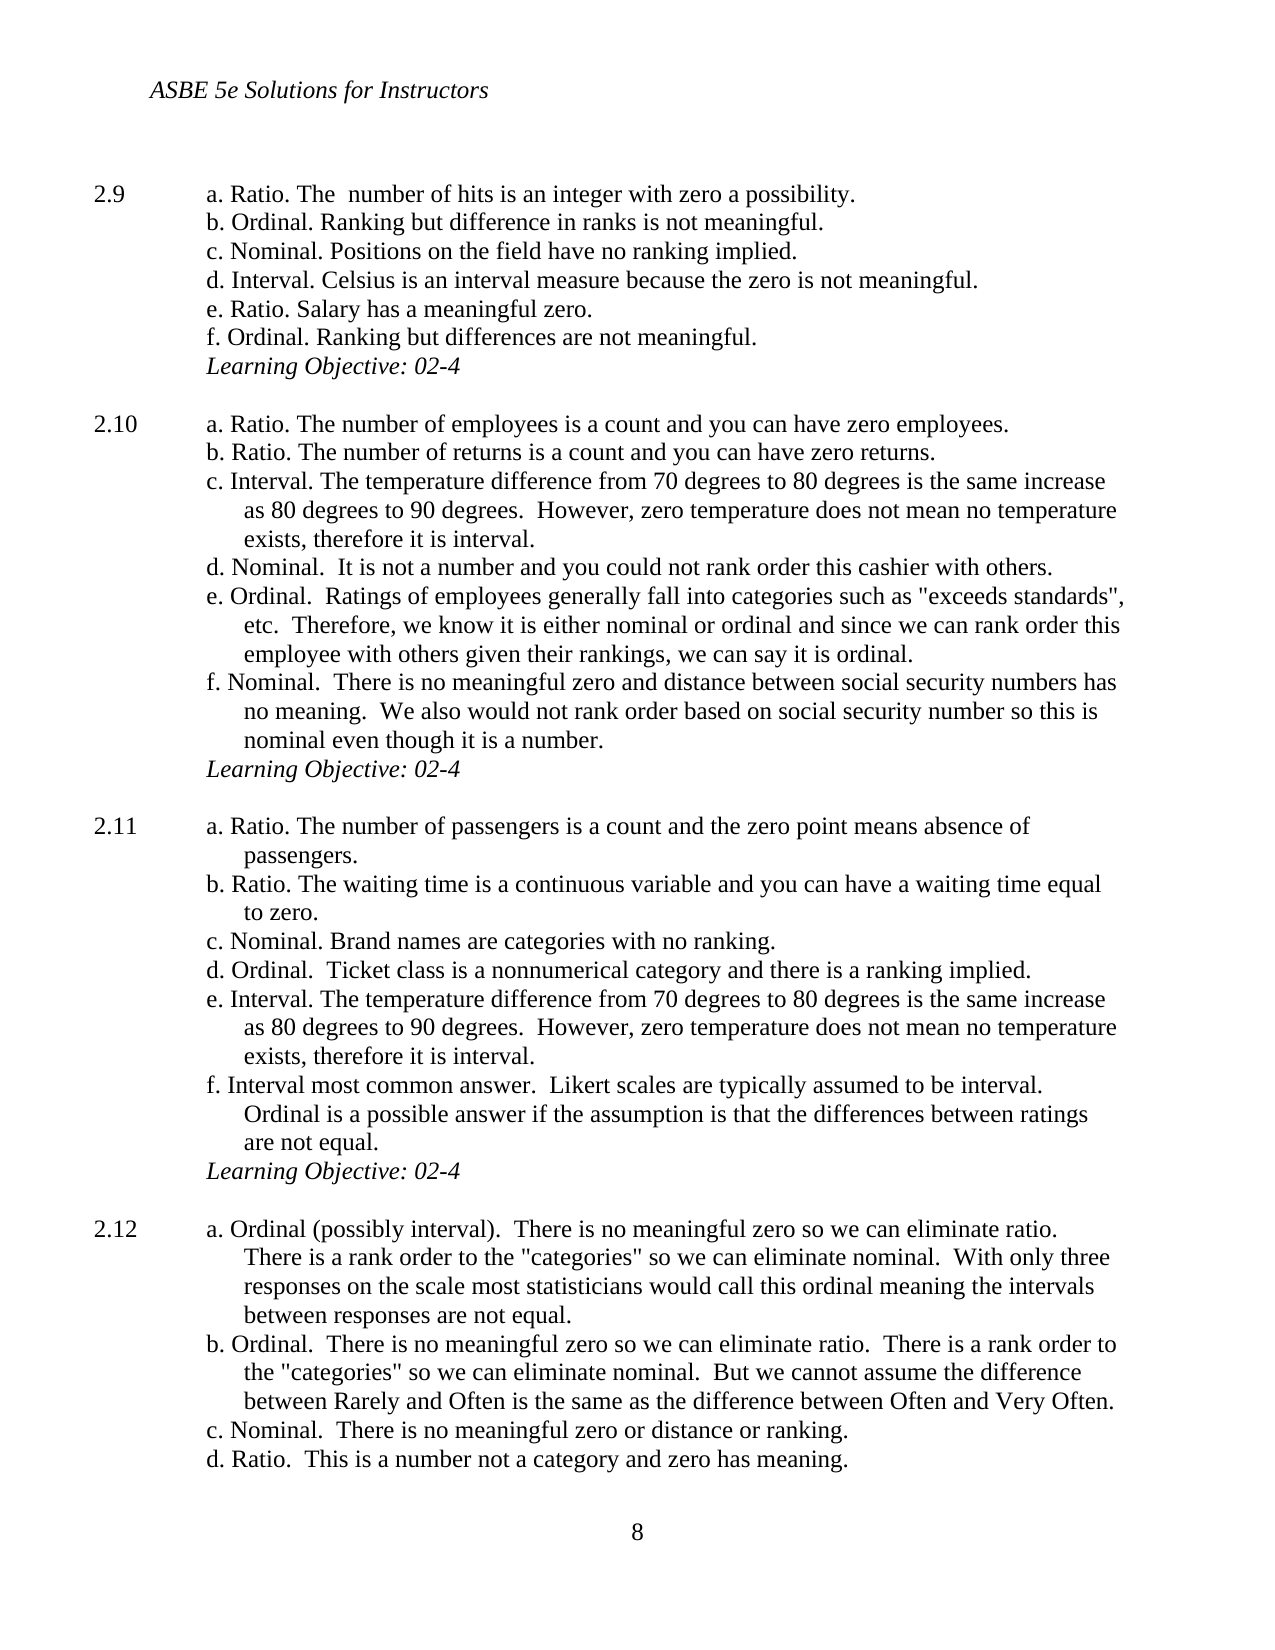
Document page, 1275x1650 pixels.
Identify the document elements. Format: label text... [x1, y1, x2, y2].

text Learning Objective: 02-4 [150, 351, 1125, 380]
text f. Nominal. There is no meaningful zero and distance between social security numbers has no meaning. We also would not rank order based on social security number so this is nominal even though it is a number. [150, 667, 1125, 754]
text d. Nominal. It is not a number and you could not rank order this cashier with others. [150, 552, 1125, 581]
text f. Ordinal. Ranking but differences are not meaningful. [150, 322, 1125, 351]
text d. Ratio. This is a number not a category and zero has meaning. [150, 1444, 1125, 1472]
text 2.10 a. Ratio. The number of employees is a count and you can have zero employees. [94, 409, 1125, 437]
text f. Interval most common answer. Likert scales are typically assumed to be interval. Ordinal is a possible answer if the assumption is that the differences between ratings are not equal. [150, 1070, 1125, 1156]
text Learning Objective: 02-4 [150, 754, 1125, 782]
text c. Nominal. Brand names are categories with no ranking. [150, 926, 1125, 955]
text 2.9 a. Ratio. The number of hits is an integer with zero a possibility. [94, 179, 1125, 207]
text Learning Objective: 02-4 [56, 1156, 1125, 1185]
text e. Ordinal. Ratings of employees generally fall into categories such as "exceeds standards", etc. Therefore, we know it is either nominal or ordinal and since we can rank order this employee with others given their rankings, we can say it is ordinal. [150, 581, 1125, 667]
text b. Ratio. The waiting time is a continuous variable and you can have a waiting time equal to zero. [150, 869, 1125, 926]
text c. Nominal. Positions on the field have no ranking implied. [150, 236, 1125, 265]
text 2.11 a. Ratio. The number of passengers is a count and the zero point means absence of passengers. [94, 811, 1125, 869]
text c. Interval. The temperature difference from 70 degrees to 80 degrees is the same increase as 80 degrees to 90 degrees. However, zero temperature does not mean no temperature exists, therefore it is interval. [150, 466, 1125, 552]
text d. Interval. Celsius is an interval measure because the zero is not meaningful. [150, 265, 1125, 294]
text b. Ratio. The number of returns is a count and you can have zero returns. [150, 437, 1125, 466]
text e. Interval. The temperature difference from 70 degrees to 80 degrees is the same increase as 80 degrees to 90 degrees. However, zero temperature does not mean no temperature exists, therefore it is interval. [150, 984, 1125, 1070]
text 2.12 a. Ordinal (possibly interval). There is no meaningful zero so we can eliminate ratio. There is a rank order to the "categories" so we can eliminate nominal. With only three responses on the scale most statisticians would call this ordinal meaning the intervals between responses are not equal. [94, 1214, 1125, 1329]
text d. Ordinal. Ticket class is a nonnumerical category and there is a ranking implied. [150, 955, 1125, 984]
text b. Ordinal. Ranking but difference in ranks is not meaningful. [150, 207, 1125, 236]
text c. Nominal. There is no meaningful zero or distance or ranking. [150, 1415, 1125, 1444]
text e. Ratio. Salary has a meaningful zero. [150, 294, 1125, 322]
text b. Ordinal. There is no meaningful zero so we can eliminate ratio. There is a rank order to the "categories" so we can eliminate nominal. But we cannot assume the difference between Rarely and Often is the same as the difference between Often and Very Often. [150, 1329, 1125, 1415]
